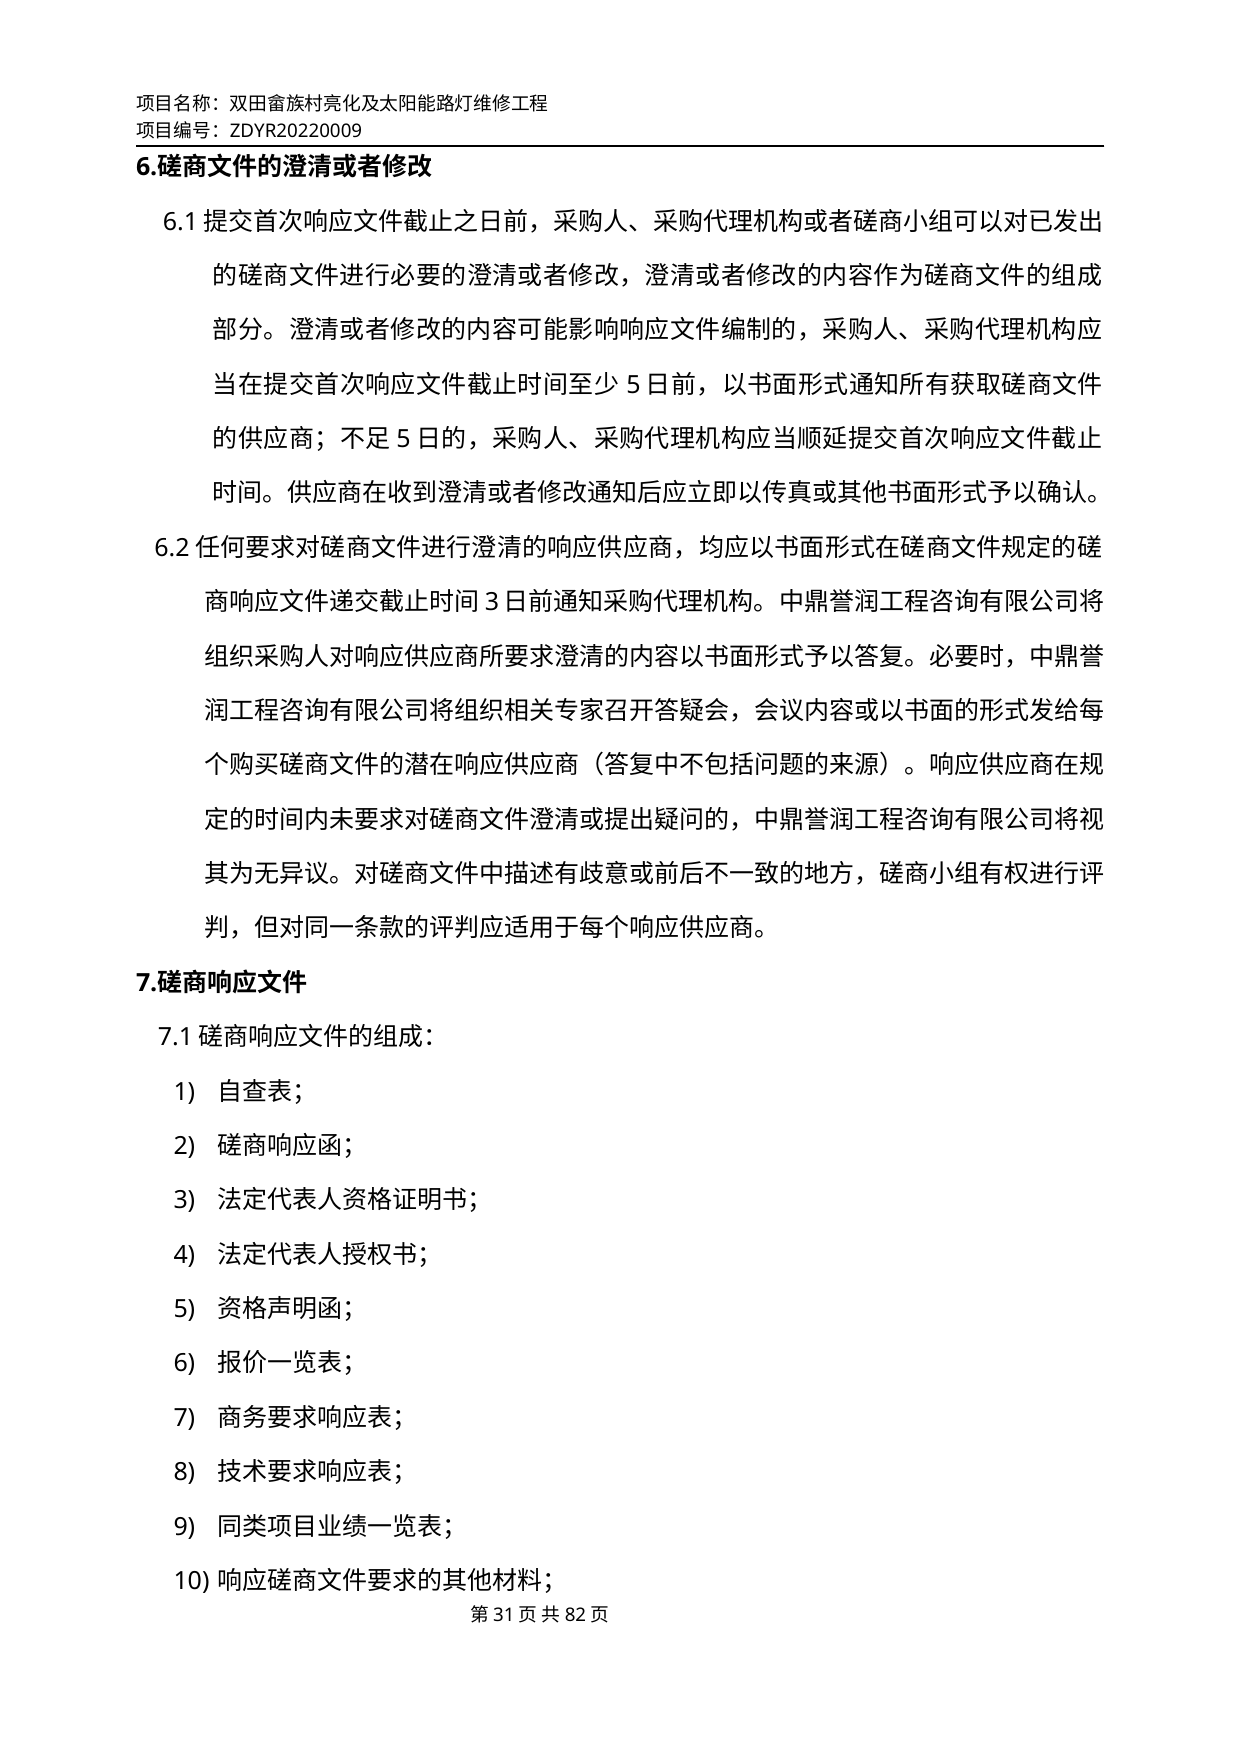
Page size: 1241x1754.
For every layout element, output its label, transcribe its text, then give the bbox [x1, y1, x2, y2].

list 响应磋商文件要求的其他材料； [173, 1560, 1104, 1597]
list 报价一览表； [173, 1343, 1104, 1379]
text 6.2任何要求对磋商文件进行澄清的响应供应商，均应以书面形式在磋商文件规定的磋商响应文件递交截止时间3日前通知采购代理机构。中鼎誉润工程咨询有限公司将组织采购人对响应供应商所要求澄清的内容以书面形式予以答复。必要时，中鼎誉润工程咨询有限公司将组织相关专家召开答疑会，会议内容或以书面的形式发给每个购买磋商文件的潜在响应供应商（答复中不包括问题的来源）。响应供应商在规定的时间内未要求对磋商文件澄清或提出疑问的，中鼎誉润工程咨询有限公司将视其为无异议。对磋商文件中描述有歧意或前后不一致的地方，磋商小组有权进行评判，但对同一条款的评判应适用于每个响应供应商。 [154, 527, 1104, 944]
subtitle 6.磋商文件的澄清或者修改 [136, 147, 1104, 183]
text 6.1提交首次响应文件截止之日前，采购人、采购代理机构或者磋商小组可以对已发出的磋商文件进行必要的澄清或者修改，澄清或者修改的内容作为磋商文件的组成部分。澄清或者修改的内容可能影响响应文件编制的，采购人、采购代理机构应当在提交首次响应文件截止时间至少5日前，以书面形式通知所有获取磋商文件的供应商；不足5日的，采购人、采购代理机构应当顺延提交首次响应文件截止时间。供应商在收到澄清或者修改通知后应立即以传真或其他书面形式予以确认。 [163, 201, 1104, 509]
subtitle 7.磋商响应文件 [136, 962, 1104, 998]
list 同类项目业绩一览表； [173, 1506, 1104, 1542]
list 法定代表人授权书； [173, 1234, 1104, 1270]
list 商务要求响应表； [173, 1397, 1104, 1433]
list 技术要求响应表； [173, 1452, 1104, 1488]
list 磋商响应函； [173, 1125, 1104, 1162]
list 法定代表人资格证明书； [173, 1180, 1104, 1216]
list 资格声明函； [173, 1288, 1104, 1325]
text 7.1磋商响应文件的组成： [158, 1017, 1104, 1053]
list 自查表； [173, 1071, 1104, 1107]
